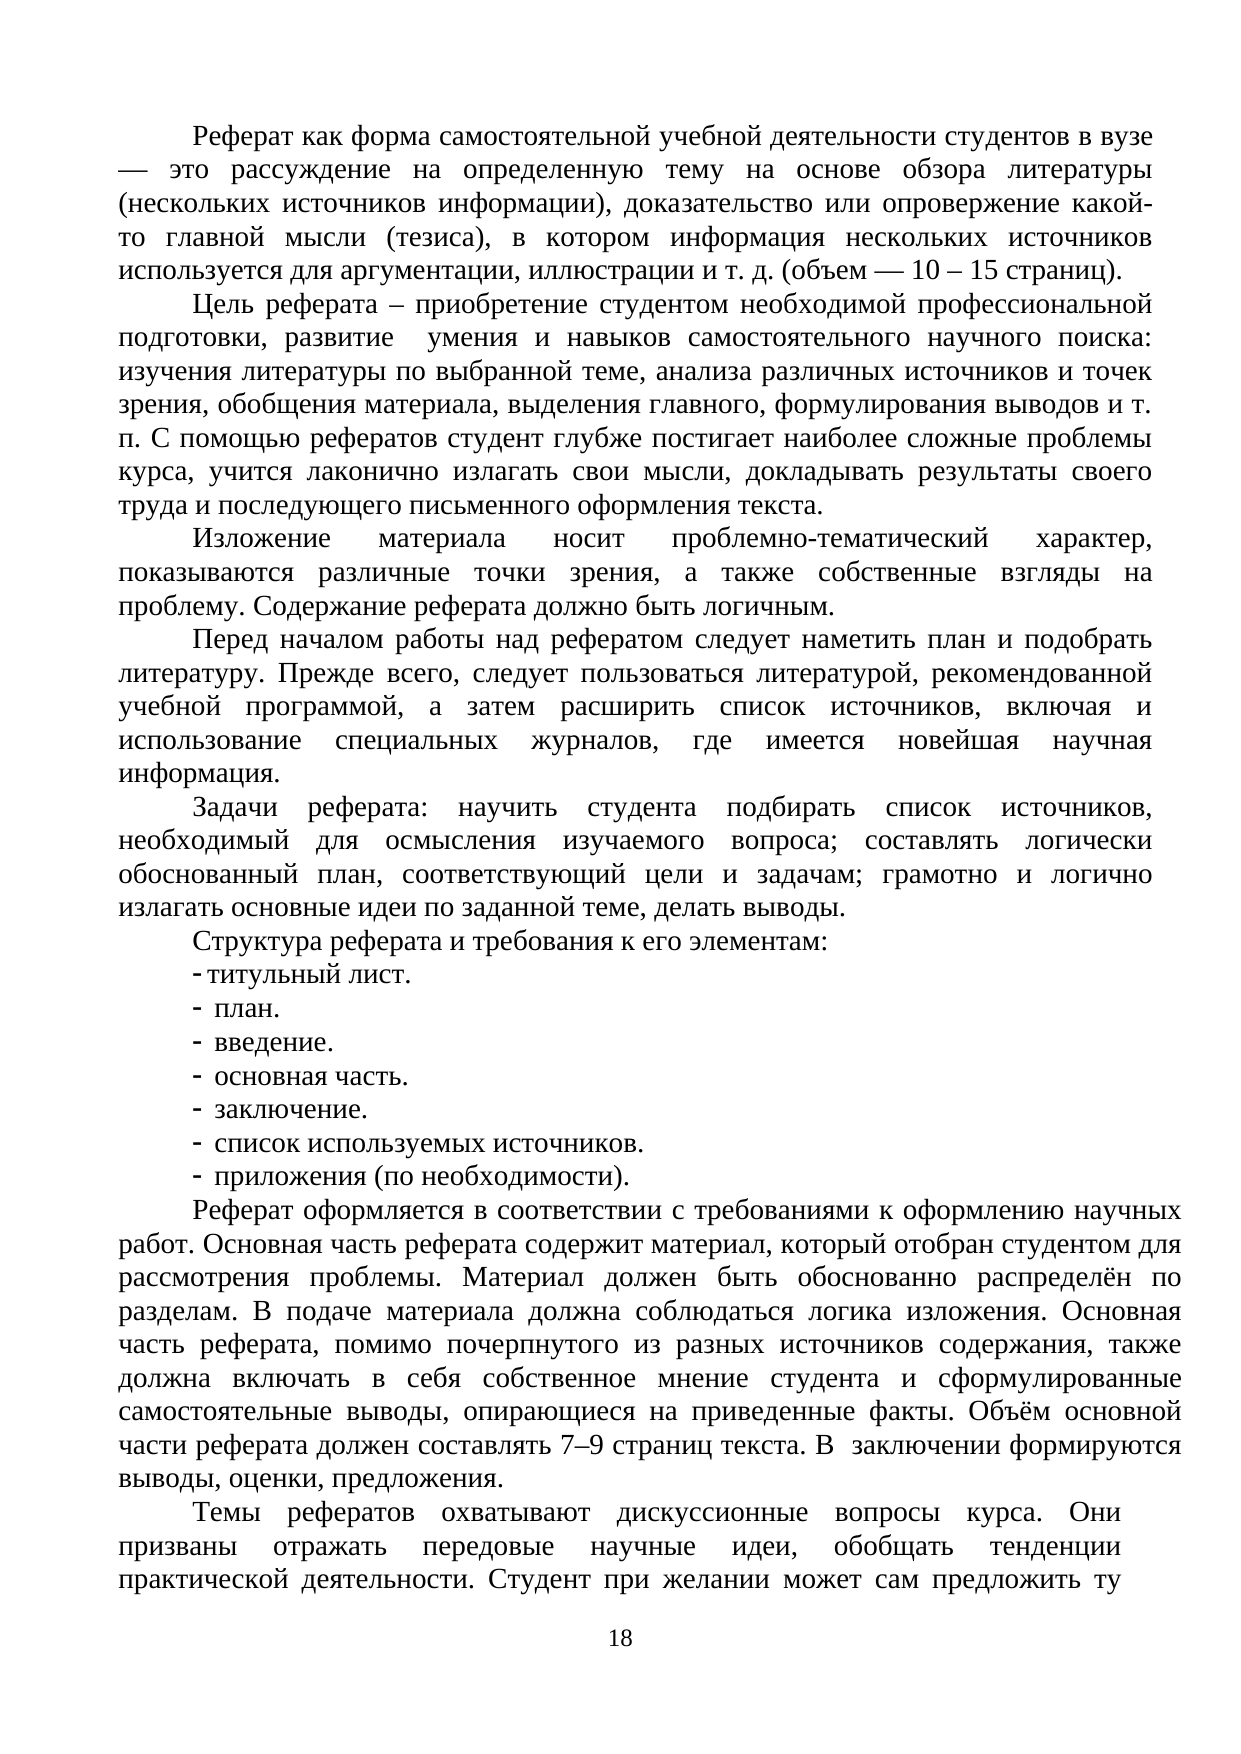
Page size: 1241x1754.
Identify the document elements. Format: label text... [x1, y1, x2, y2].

text Структура реферата и требования к его элементам: [118, 923, 1183, 957]
text Задачи реферата: научить студента подбирать список источников, необходимый для осмысления изучаемого вопроса; составлять логически обоснованный план, соответствующий цели и задачам; грамотно и логично излагать основные идеи по заданной теме, делать выводы. [118, 789, 1153, 923]
list введение. [192, 1024, 1183, 1058]
list приложения (по необходимости). [192, 1158, 1183, 1192]
list список используемых источников. [192, 1125, 1183, 1158]
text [118, 1494, 1122, 1595]
list основная часть. [192, 1058, 1183, 1091]
text Реферат как форма самостоятельной учебной деятельности студентов в вузе — это рассуждение на определенную тему на основе обзора литературы (нескольких источников информации), доказательство или опровержение какой-то главной мысли (тезиса), в котором информация нескольких источников используется для аргументации, иллюстрации и т. д. (объем — 10 – 15 страниц). [118, 118, 1153, 286]
text Цель реферата – приобретение студентом необходимой профессиональной подготовки, развитие умения и навыков самостоятельного научного поиска: изучения литературы по выбранной теме, анализа различных источников и точек зрения, обобщения материала, выделения главного, формулирования выводов и т. п. С помощью рефератов студент глубже постигает наиболее сложные проблемы курса, учится лаконично излагать свои мысли, докладывать результаты своего труда и последующего письменного оформления текста. [118, 286, 1153, 521]
list титульный лист. [192, 957, 1183, 990]
text Реферат оформляется в соответствии с требованиями к оформлению научных работ. Основная часть реферата содержит материал, который отобран студентом для рассмотрения проблемы. Материал должен быть обоснованно распределён по разделам. В подаче материала должна соблюдаться логика изложения. Основная часть реферата, помимо почерпнутого из разных источников содержания, также должна включать в себя собственное мнение студента и сформулированные самостоятельные выводы, опирающиеся на приведенные факты. Объём основной части реферата должен составлять 7–9 страниц текста. В заключении формируются выводы, оценки, предложения. [118, 1192, 1183, 1494]
list заключение. [192, 1091, 1183, 1125]
text Изложение материала носит проблемно-тематический характер, показываются различные точки зрения, а также собственные взгляды на проблему. Содержание реферата должно быть логичным. [118, 521, 1153, 621]
list план. [192, 990, 1183, 1024]
text Перед началом работы над рефератом следует наметить план и подобрать литературу. Прежде всего, следует пользоваться литературой, рекомендованной учебной программой, а затем расширить список источников, включая и использование специальных журналов, где имеется новейшая научная информация. [118, 621, 1153, 789]
